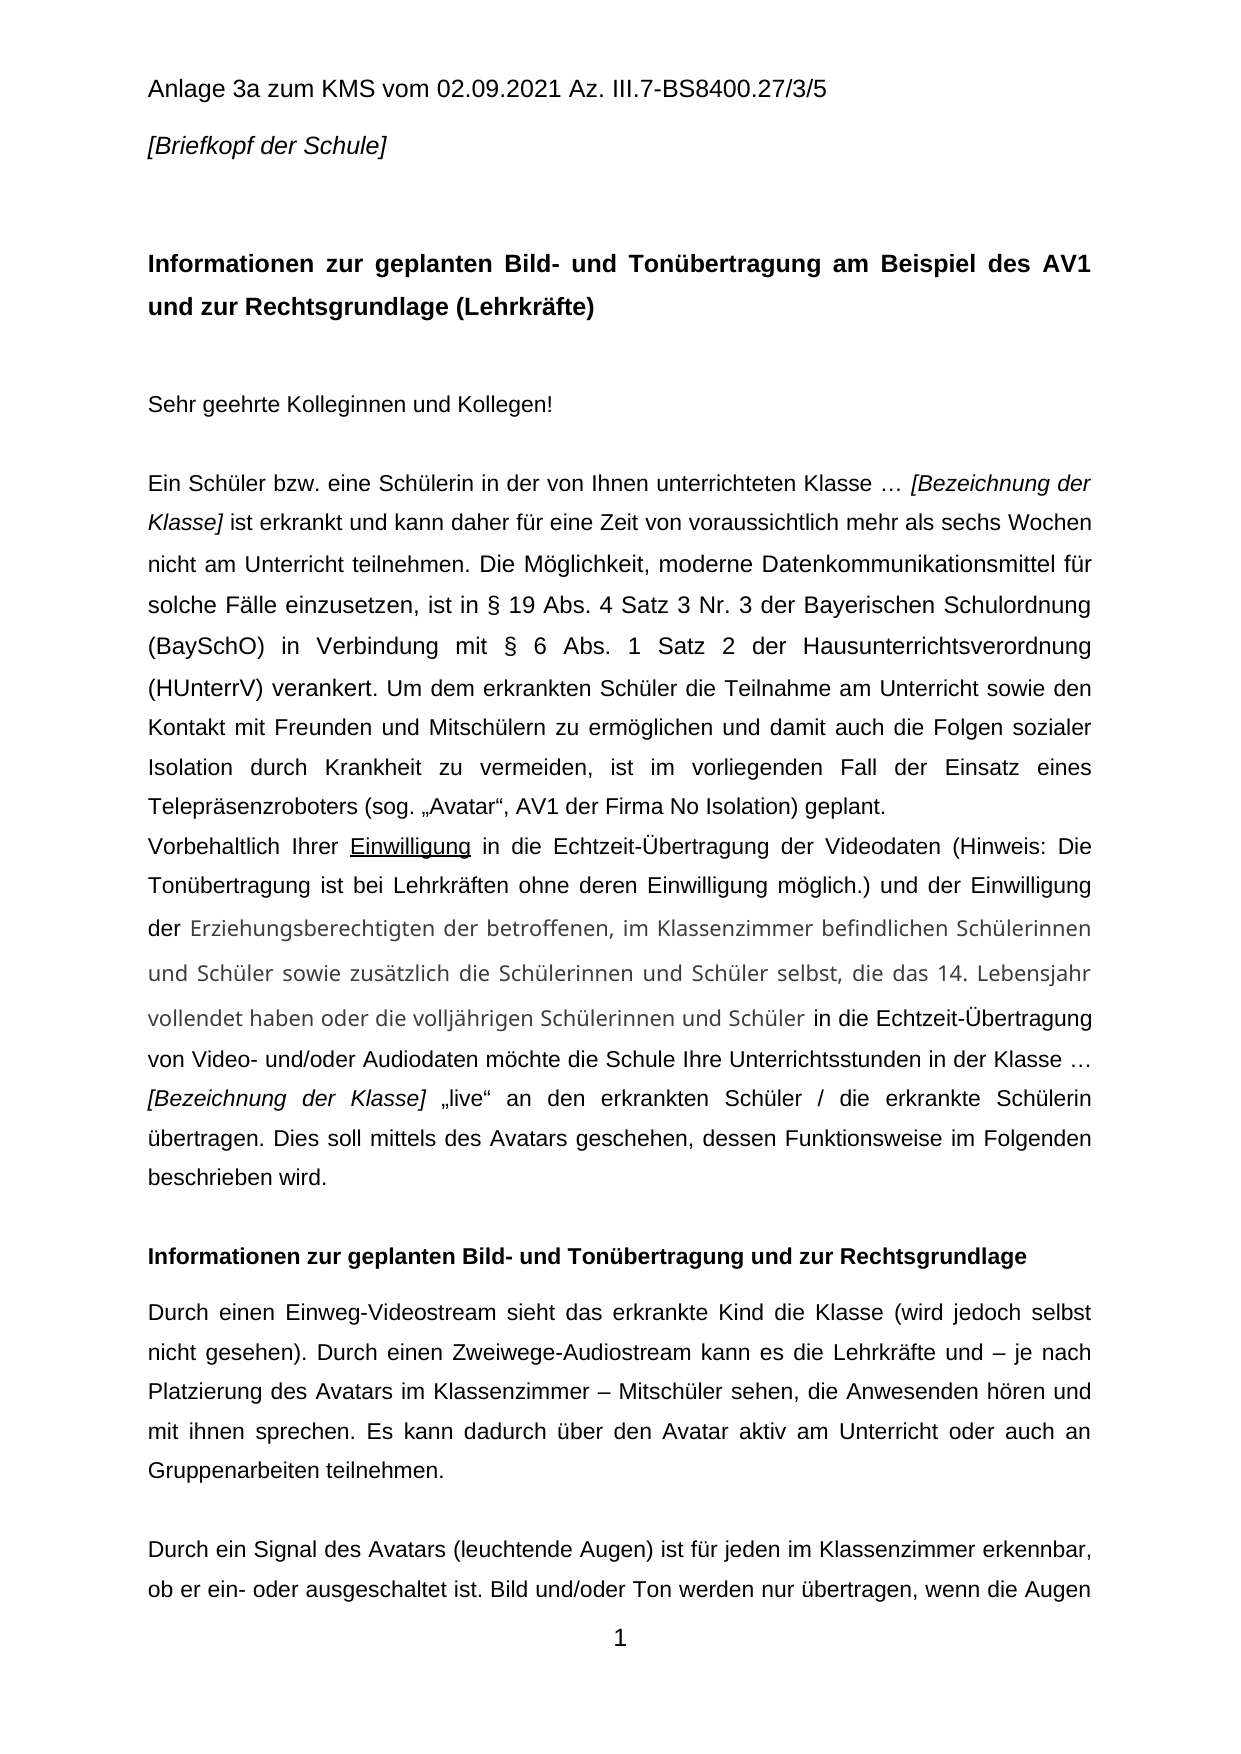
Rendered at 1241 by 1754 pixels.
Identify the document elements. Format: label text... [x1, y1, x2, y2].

text Vorbehaltlich Ihrer Einwilligung in die Echtzeit-Übertragung der Videodaten (Hinweis: Die Tonübertragung ist bei Lehrkräften ohne deren Einwilligung möglich.) und der Einwilligung der Erziehungsberechtigten der betroffenen, im Klassenzimmer befindlichen Schülerinnen und Schüler sowie zusätzlich die Schülerinnen und Schüler selbst, die das 14. Lebensjahr vollendet haben oder die volljährigen Schülerinnen und Schüler in die Echtzeit-Übertragung von Video- und/oder Audiodaten möchte die Schule Ihre Unterrichtsstunden in der Klasse … [Bezeichnung der Klasse] „live“ an den erkrankten Schüler / die erkrankte Schülerin übertragen. Dies soll mittels des Avatars geschehen, dessen Funktionsweise im Folgenden beschrieben wird. [148, 988, 1093, 1191]
text Informationen zur geplanten Bild- und Tonübertragung am Beispiel des AV1 und zur Rechtsgrundlage (Lehrkräfte) [148, 248, 1093, 320]
text Informationen zur geplanten Bild- und Tonübertragung und zur Rechtsgrundlage [148, 1243, 1093, 1269]
text Durch einen Einweg-Videostream sieht das erkrankte Kind die Klasse (wird jedoch selbst nicht gesehen). Durch einen Zweiwege-Audiostream kann es die Lehrkräfte und – je nach Platzierung des Avatars im Klassenzimmer – Mitschüler sehen, die Anwesenden hören und mit ihnen sprechen. Es kann dadurch über den Avatar aktiv am Unterricht oder auch an Gruppenarbeiten teilnehmen. [148, 1299, 1093, 1483]
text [148, 1536, 1093, 1602]
text Vorbehaltlich Ihrer Einwilligung in die Echtzeit-Übertragung der Videodaten (Hinweis: Die Tonübertragung ist bei Lehrkräften ohne deren Einwilligung möglich.) und der Einwilligung der Erziehungsberechtigten der betroffenen, im Klassenzimmer befindlichen Schülerinnen und Schüler sowie zusätzlich die Schülerinnen und Schüler selbst, die das 14. Lebensjahr vollendet haben oder die volljährigen Schülerinnen und Schüler in die Echtzeit-Übertragung von Video- und/oder Audiodaten möchte die Schule Ihre Unterrichtsstunden in der Klasse … [Bezeichnung der Klasse] „live“ an den erkrankten Schüler / die erkrankte Schülerin übertragen. Dies soll mittels des Avatars geschehen, dessen Funktionsweise im Folgenden beschrieben wird. [148, 833, 1093, 958]
text Sehr geehrte Kolleginnen und Kollegen! [148, 391, 1093, 417]
text Ein Schüler bzw. eine Schülerin in der von Ihnen unterrichteten Klasse … [Bezeichnung der Klasse] ist erkrankt und kann daher für eine Zeit von voraussichtlich mehr als sechs Wochen nicht am Unterricht teilnehmen. Die Möglichkeit, moderne Datenkommunikationsmittel für solche Fälle einzusetzen, ist in § 19 Abs. 4 Satz 3 Nr. 3 der Bayerischen Schulordnung (BaySchO) in Verbindung mit § 6 Abs. 1 Satz 2 der Hausunterrichtsverordnung (HUnterrV) verankert. Um dem erkrankten Schüler die Teilnahme am Unterricht sowie den Kontakt mit Freunden und Mitschülern zu ermöglichen und damit auch die Folgen sozialer Isolation durch Krankheit zu vermeiden, ist im vorliegenden Fall der Einsatz eines Telepräsenzroboters (sog. „Avatar“, AV1 der Firma No Isolation) geplant. [148, 470, 1093, 819]
